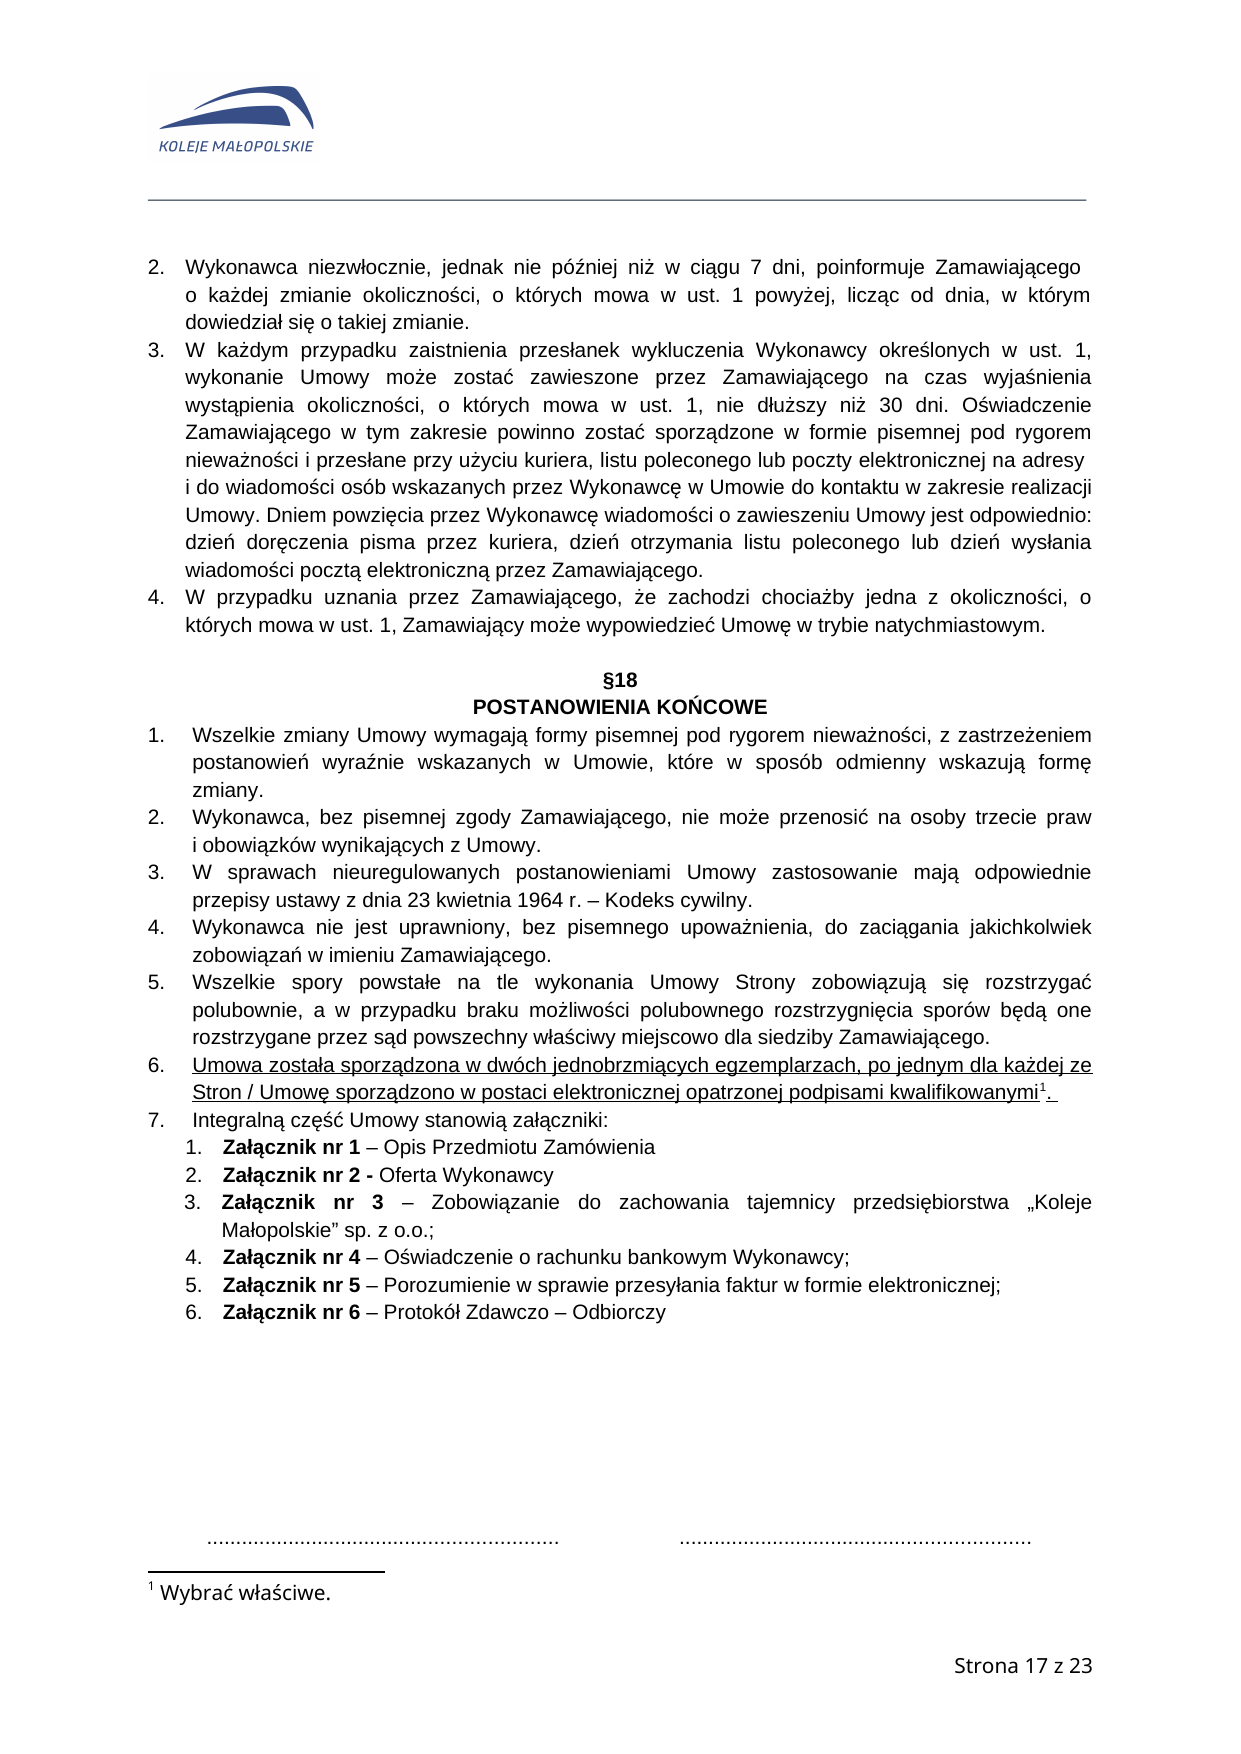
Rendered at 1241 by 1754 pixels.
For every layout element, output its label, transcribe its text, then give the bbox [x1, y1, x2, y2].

list Wszelkie zmiany Umowy wymagają formy pisemnej pod rygorem nieważności, z zastrzeżeniem postanowień wyraźnie wskazanych w Umowie, które w sposób odmienny wskazują formę zmiany. [148, 722, 1093, 801]
list Integralną część Umowy stanowią załączniki: [148, 1107, 1093, 1131]
list Załącznik nr 4 – Oświadczenie o rachunku bankowym Wykonawcy; [185, 1245, 1093, 1269]
list Umowa została sporządzona w dwóch jednobrzmiących egzemplarzach, po jednym dla każdej ze Stron / Umowę sporządzono w postaci elektronicznej opatrzonej podpisami kwalifikowanymi. [148, 1052, 1093, 1104]
list Załącznik nr 5 – Porozumienie w sprawie przesyłania faktur w formie elektronicznej; [185, 1272, 1093, 1296]
list §18 [148, 667, 1093, 691]
list Postanowienia końcowe [148, 695, 1093, 719]
list Wykonawca, bez pisemnej zgody Zamawiającego, nie może przenosić na osoby trzecie praw i obowiązków wynikających z Umowy. [148, 805, 1093, 856]
list Załącznik nr 3 – Zobowiązanie do zachowania tajemnicy przedsiębiorstwa „Koleje Małopolskie” sp. z o.o.; [184, 1190, 1093, 1241]
list W przypadku uznania przez Zamawiającego, że zachodzi chociażby jedna z okoliczności, o których mowa w ust. 1, Zamawiający może wypowiedzieć Umowę w trybie natychmiastowym. [148, 585, 1093, 636]
list Załącznik nr 2 - Oferta Wykonawcy [185, 1162, 1093, 1186]
list Załącznik nr 6 – Protokół Zdawczo – Odbiorczy [185, 1300, 1093, 1324]
list Wykonawca niezwłocznie, jednak nie później niż w ciągu 7 dni, poinformuje Zamawiającego o każdej zmianie okoliczności, o których mowa w ust. 1 powyżej, licząc od dnia, w którym dowiedział się o takiej zmianie. [148, 255, 1093, 334]
list Załącznik nr 1 – Opis Przedmiotu Zamówienia [185, 1135, 1093, 1159]
list Wszelkie spory powstałe na tle wykonania Umowy Strony zobowiązują się rozstrzygać polubownie, a w przypadku braku możliwości polubownego rozstrzygnięcia sporów będą one rozstrzygane przez sąd powszechny właściwy miejscowo dla siedziby Zamawiającego. [148, 970, 1093, 1049]
list Wykonawca nie jest uprawniony, bez pisemnego upoważnienia, do zaciągania jakichkolwiek zobowiązań w imieniu Zamawiającego. [148, 915, 1093, 966]
list W sprawach nieuregulowanych postanowieniami Umowy zastosowanie mają odpowiednie przepisy ustawy z dnia 23 kwietnia 1964 r. – Kodeks cywilny. [148, 860, 1093, 911]
list W każdym przypadku zaistnienia przesłanek wykluczenia Wykonawcy określonych w ust. 1, wykonanie Umowy może zostać zawieszone przez Zamawiającego na czas wyjaśnienia wystąpienia okoliczności, o których mowa w ust. 1, nie dłuższy niż 30 dni. Oświadczenie Zamawiającego w tym zakresie powinno zostać sporządzone w formie pisemnej pod rygorem nieważności i przesłane przy użyciu kuriera, listu poleconego lub poczty elektronicznej na adresy i do wiadomości osób wskazanych przez Wykonawcę w Umowie do kontaktu w zakresie realizacji Umowy. Dniem powzięcia przez Wykonawcę wiadomości o zawieszeniu Umowy jest odpowiednio: dzień doręczenia pisma przez kuriera, dzień otrzymania listu poleconego lub dzień wysłania wiadomości pocztą elektroniczną przez Zamawiającego. [148, 337, 1093, 581]
picture [147, 73, 321, 162]
